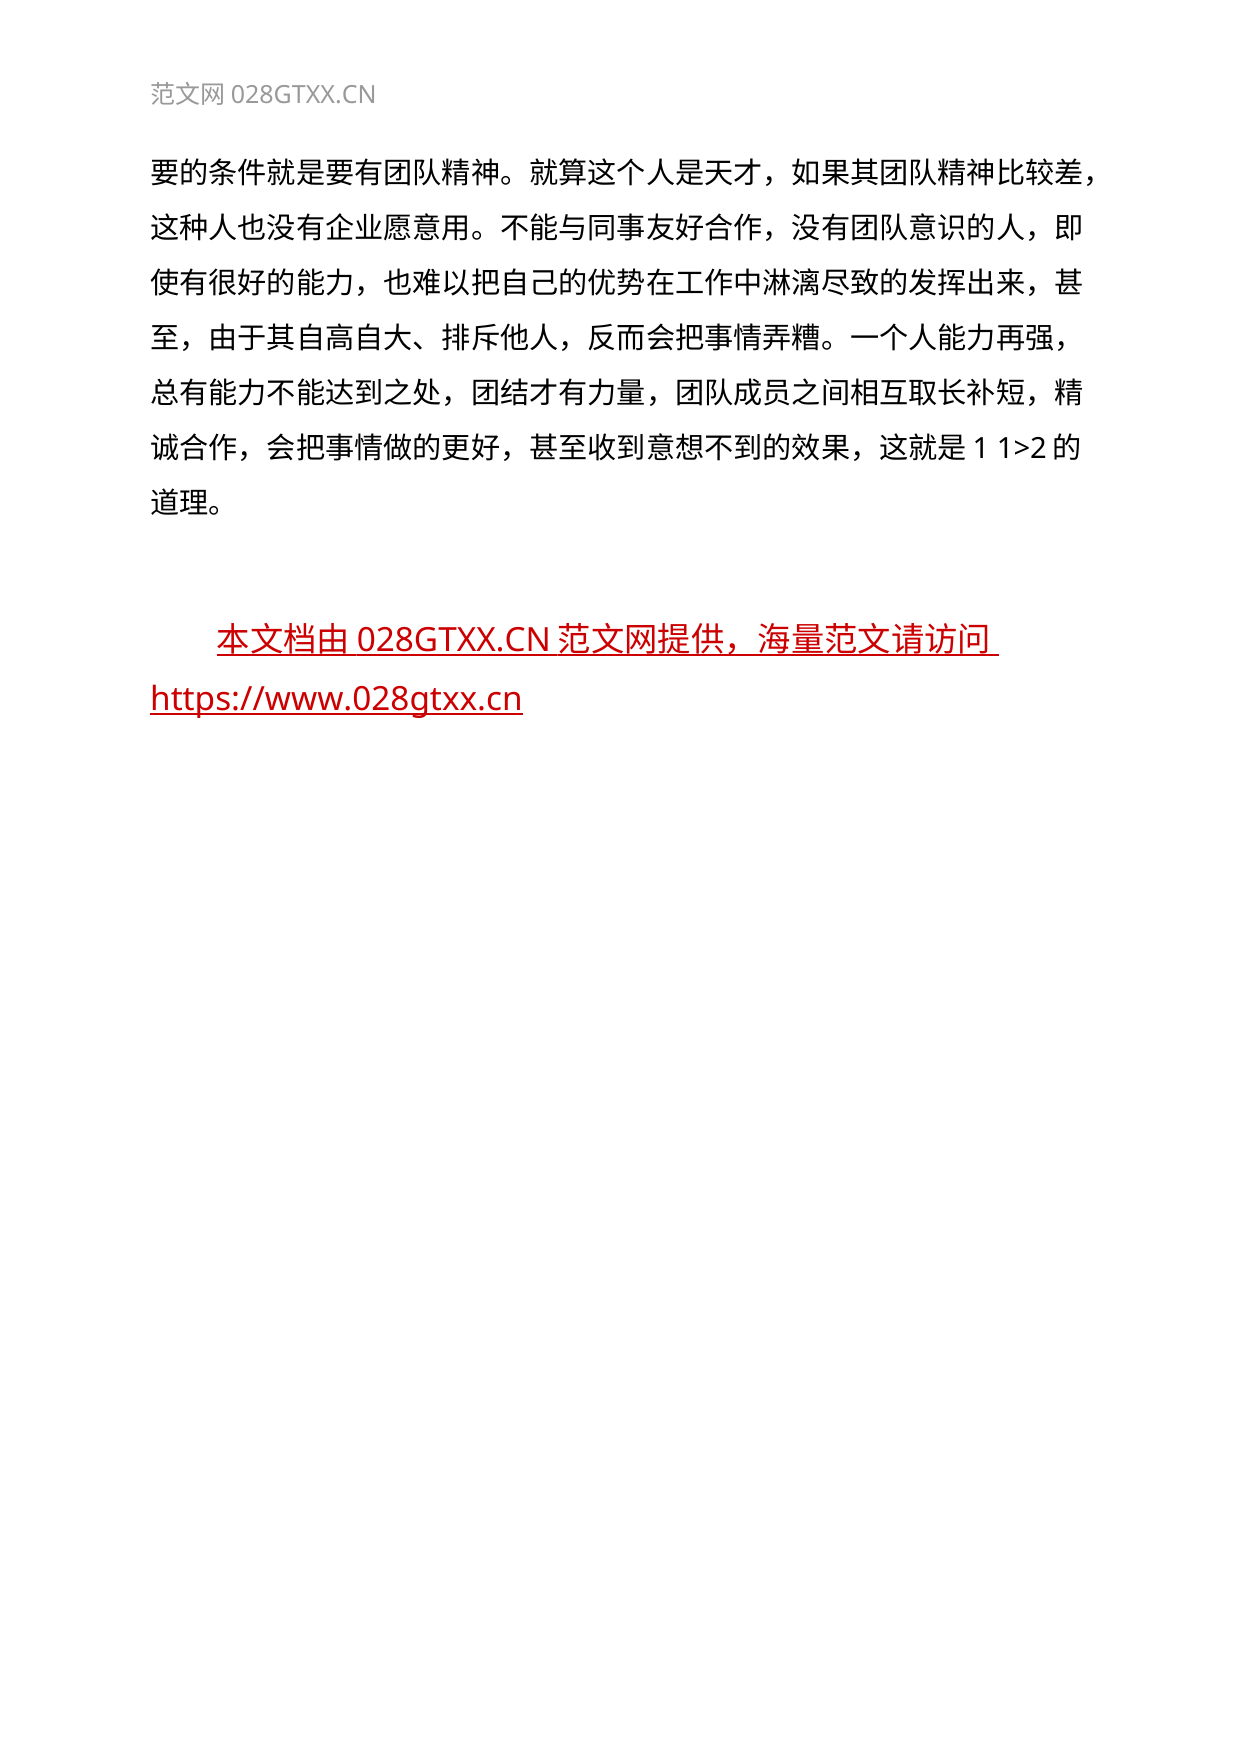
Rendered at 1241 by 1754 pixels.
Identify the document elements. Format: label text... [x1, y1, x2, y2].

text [150, 150, 1090, 522]
text 本文档由028GTXX.CN范文网提供，海量范文请访问 https://www.028gtxx.cn [150, 612, 1090, 720]
